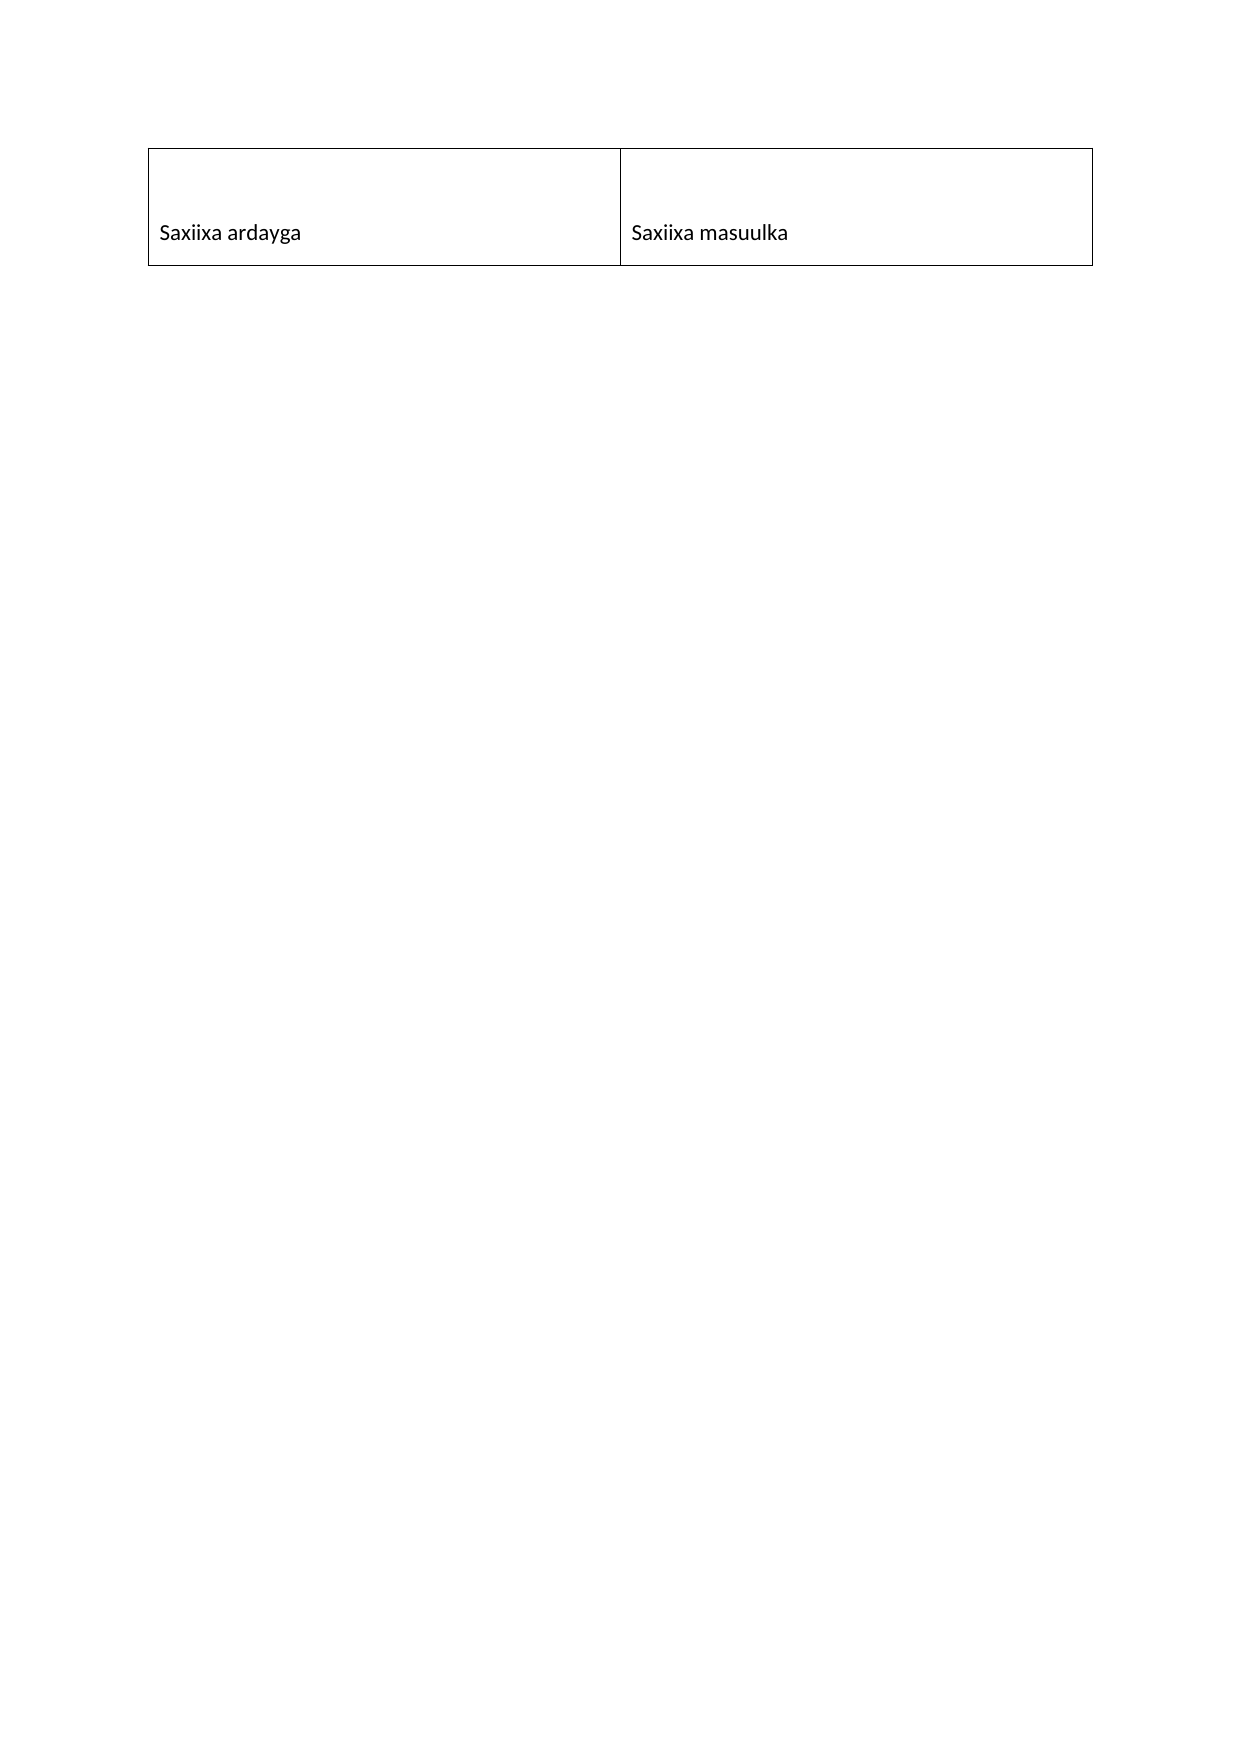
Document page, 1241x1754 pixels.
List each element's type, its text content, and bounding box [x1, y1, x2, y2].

table_cell Saxiixa masuulka [621, 149, 1092, 264]
table_cell Saxiixa ardayga [149, 149, 620, 264]
